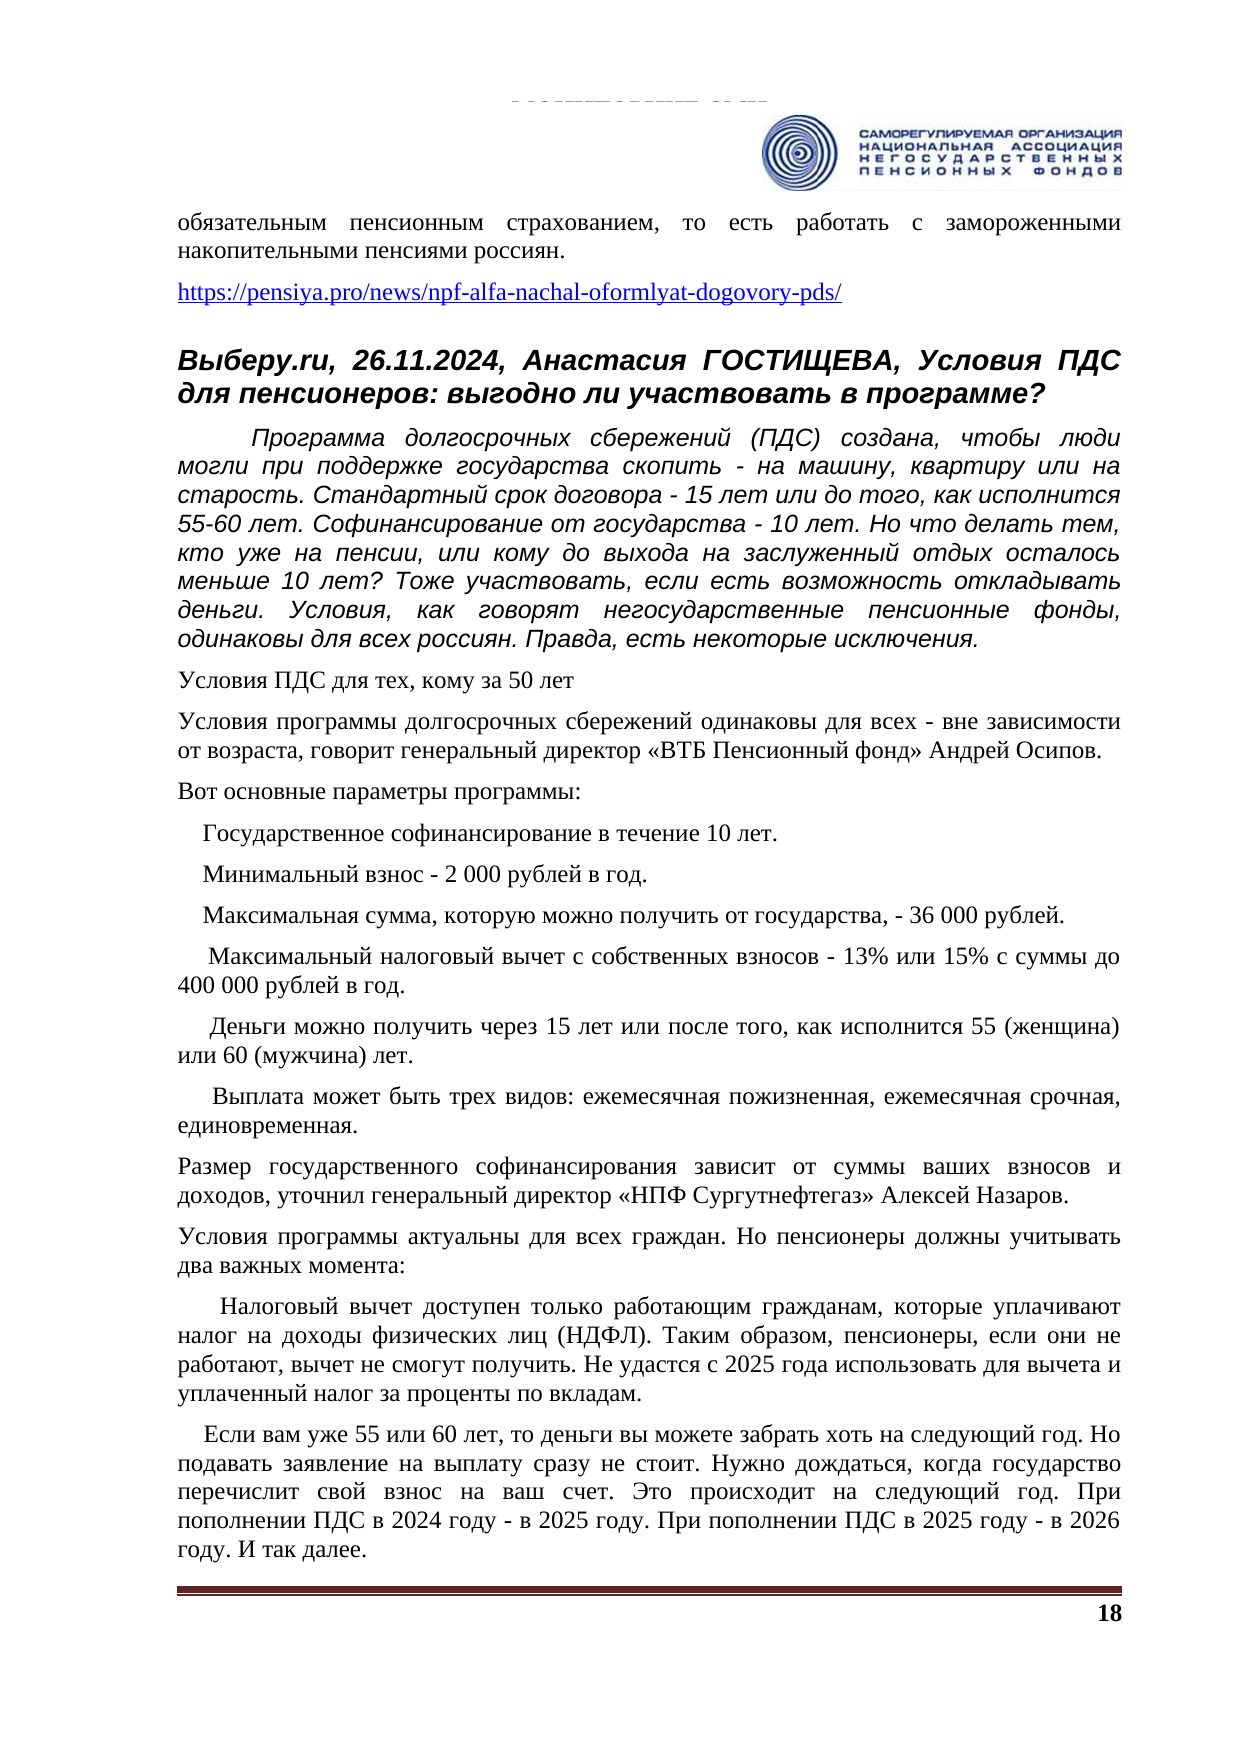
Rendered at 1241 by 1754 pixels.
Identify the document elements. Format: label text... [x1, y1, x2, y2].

text Выплата может быть трех видов: ежемесячная пожизненная, ежемесячная срочная, единовременная. [177, 1081, 1122, 1139]
picture [762, 115, 1122, 191]
subtitle Выберу.ru, 26.11.2024, Анастасия ГОСТИЩЕВА, Условия ПДС для пенсионеров: выгодно ли участвовать в программе? [177, 343, 1122, 410]
text Размер государственного софинансирования зависит от суммы ваших взносов и доходов, уточнил генеральный директор «НПФ Сургутнефтегаз» Алексей Назаров. [177, 1151, 1122, 1209]
subtitle Программа долгосрочных сбережений (ПДС) создана, чтобы люди могли при поддержке государства скопить - на машину, квартиру или на старость. Стандартный срок договора - 15 лет или до того, как исполнится 55-60 лет. Софинансирование от государства - 10 лет. Но что делать тем, кто уже на пенсии, или кому до выхода на заслуженный отдых осталось меньше 10 лет? Тоже участвовать, если есть возможность откладывать деньги. Условия, как говорят негосударственные пенсионные фонды, одинаковы для всех россиян. Правда, есть некоторые исключения. [177, 423, 1122, 653]
text Максимальная сумма, которую можно получить от государства, - 36 000 рублей. [177, 900, 1122, 929]
text Условия программы долгосрочных сбережений одинаковы для всех - вне зависимости от возраста, говорит генеральный директор «ВТБ Пенсионный фонд» Андрей Осипов. [177, 706, 1122, 764]
text Условия ПДС для тех, кому за 50 лет [177, 665, 1122, 694]
text Государственное софинансирование в течение 10 лет. [177, 818, 1122, 846]
text Налоговый вычет доступен только работающим гражданам, которые уплачивают налог на доходы физических лиц (НДФЛ). Таким образом, пенсионеры, если они не работают, вычет не смогут получить. Не удастся с 2025 года использовать для вычета и уплаченный налог за проценты по вкладам. [177, 1291, 1122, 1406]
text Минимальный взнос - 2 000 рублей в год. [177, 859, 1122, 888]
text Вот основные параметры программы: [177, 776, 1122, 805]
text Деньги можно получить через 15 лет или после того, как исполнится 55 (женщина) или 60 (мужчина) лет. [177, 1011, 1122, 1069]
text Условия программы актуальны для всех граждан. Но пенсионеры должны учитывать два важных момента: [177, 1221, 1122, 1279]
text https://pensiya.pro/news/npf-alfa-nachal-oformlyat-dogovory-pds/ [177, 277, 1122, 306]
text Максимальный налоговый вычет с собственных взносов - 13% или 15% с суммы до 400 000 рублей в год. [177, 941, 1122, 999]
text Если вам уже 55 или 60 лет, то деньги вы можете забрать хоть на следующий год. Но подавать заявление на выплату сразу не стоит. Нужно дождаться, когда государство перечислит свой взнос на ваш счет. Это происходит на следующий год. При пополнении ПДС в 2024 году - в 2025 году. При пополнении ПДС в 2025 году - в 2026 году. И так далее. [177, 1419, 1122, 1563]
